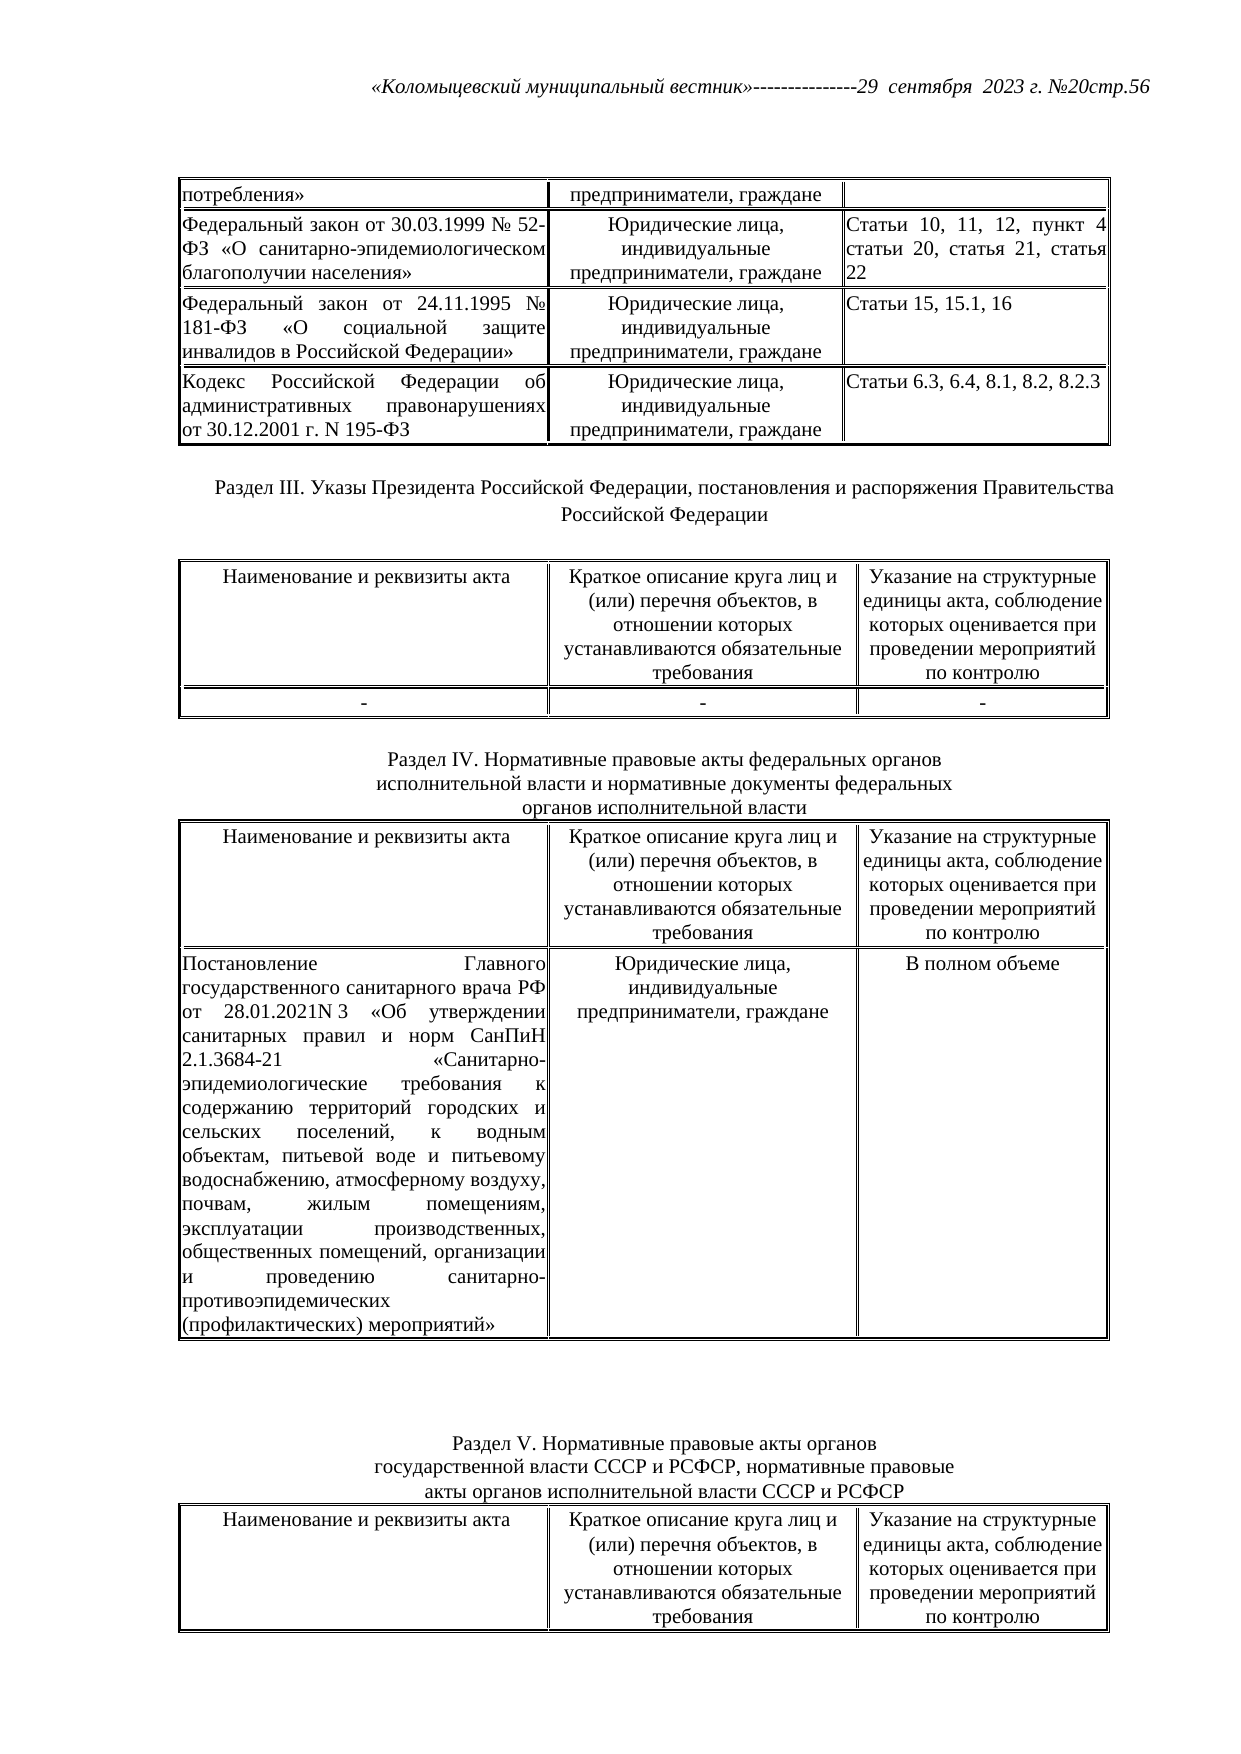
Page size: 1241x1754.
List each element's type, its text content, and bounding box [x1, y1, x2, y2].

text органов исполнительной власти [177, 795, 1152, 819]
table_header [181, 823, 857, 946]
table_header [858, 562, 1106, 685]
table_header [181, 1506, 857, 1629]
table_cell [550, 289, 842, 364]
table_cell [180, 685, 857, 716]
text Раздел V. Нормативные правовые акты органов [177, 1430, 1152, 1454]
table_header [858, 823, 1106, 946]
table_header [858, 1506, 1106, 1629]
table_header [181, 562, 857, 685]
text Раздел IV. Нормативные правовые акты федеральных органов [177, 747, 1152, 771]
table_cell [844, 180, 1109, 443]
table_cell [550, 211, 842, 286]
text акты органов исполнительной власти СССР и РСФСР [177, 1478, 1152, 1503]
text исполнительной власти и нормативные документы федеральных [177, 771, 1152, 795]
text Раздел III. Указы Президента Российской Федерации, постановления и распоряжения Правительства Российской Федерации [177, 475, 1152, 526]
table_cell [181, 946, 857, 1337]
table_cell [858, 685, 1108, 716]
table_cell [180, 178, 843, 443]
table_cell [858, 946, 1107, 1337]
text государственной власти СССР и РСФСР, нормативные правовые [177, 1454, 1152, 1478]
